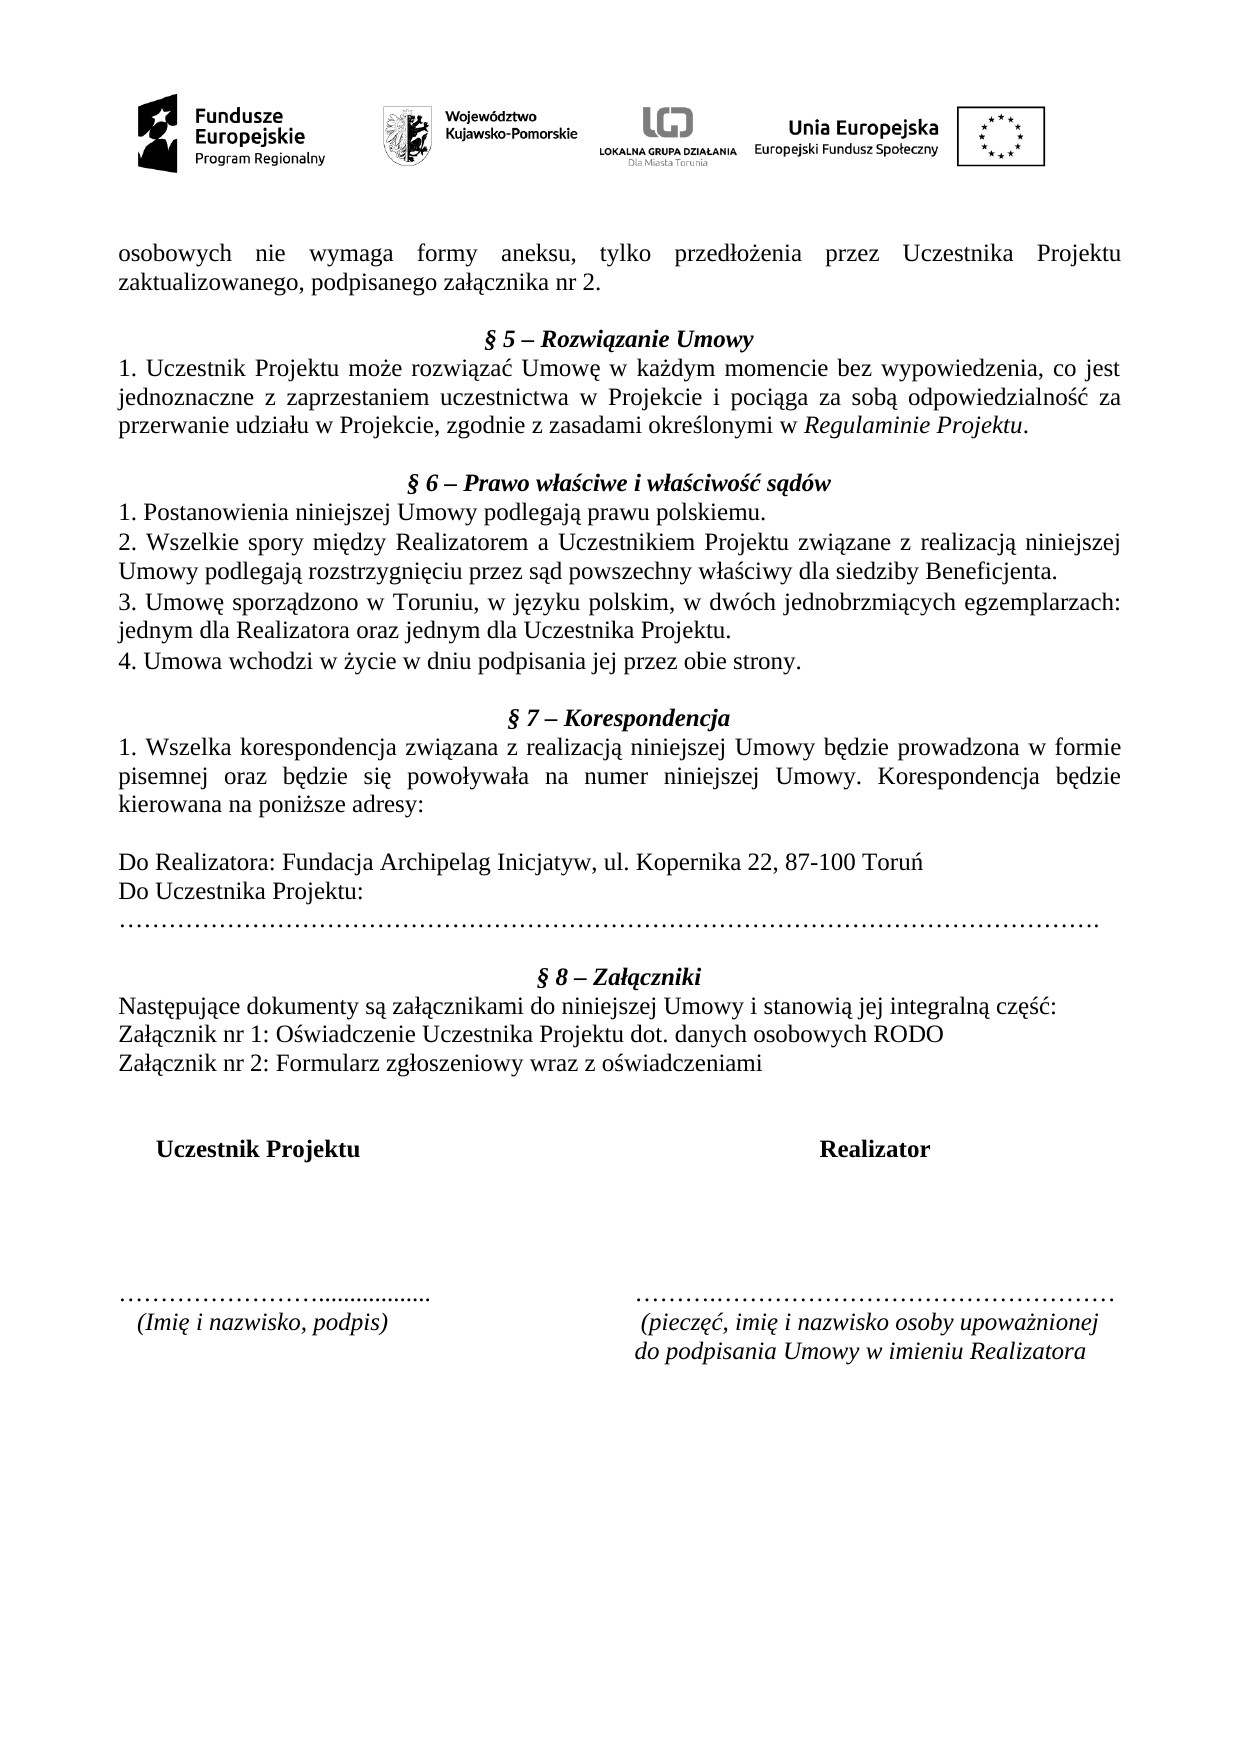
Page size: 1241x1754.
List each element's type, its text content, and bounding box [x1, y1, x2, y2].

text 1. Wszelka korespondencja związana z realizacją niniejszej Umowy będzie prowadzona w formie pisemnej oraz będzie się powoływała na numer niniejszej Umowy. Korespondencja będzie kierowana na poniższe adresy: [118, 732, 1122, 818]
text Uczestnik Projektu Realizator [118, 1134, 1122, 1163]
text § 8 – Załączniki [118, 962, 1122, 991]
text § 6 – Prawo właściwe i właściwość sądów [118, 468, 1122, 497]
text 1. Uczestnik Projektu może rozwiązać Umowę w każdym momencie bez wypowiedzenia, co jest jednoznaczne z zaprzestaniem uczestnictwa w Projekcie i pociąga za sobą odpowiedzialność za przerwanie udziału w Projekcie, zgodnie z zasadami określonymi w Regulaminie Projektu. [118, 353, 1122, 439]
text do podpisania Umowy w imieniu Realizatora [634, 1336, 1122, 1364]
text Załącznik nr 1: Oświadczenie Uczestnika Projektu dot. danych osobowych RODO [118, 1019, 1122, 1048]
picture [118, 73, 1064, 192]
text § 5 – Rozwiązanie Umowy [118, 324, 1122, 353]
text 4. Umowa wchodzi w życie w dniu podpisania jej przez obie strony. [118, 646, 1122, 674]
text (Imię i nazwisko, podpis) (pieczęć, imię i nazwisko osoby upoważnionej [118, 1307, 1122, 1336]
text …………………….................. ……….………………………………………… [118, 1278, 1122, 1307]
text 2. Wszelkie spory między Realizatorem a Uczestnikiem Projektu związane z realizacją niniejszej Umowy podlegają rozstrzygnięciu przez sąd powszechny właściwy dla siedziby Beneficjenta. [118, 527, 1122, 585]
text Załącznik nr 2: Formularz zgłoszeniowy wraz z oświadczeniami [118, 1048, 1122, 1077]
text Do Uczestnika Projektu: ………………………………………………………………………………………………………. [118, 876, 1122, 933]
text Następujące dokumenty są załącznikami do niniejszej Umowy i stanowią jej integralną część: [118, 991, 1122, 1019]
text § 7 – Korespondencja [118, 703, 1122, 732]
text Do Realizatora: Fundacja Archipelag Inicjatyw, ul. Kopernika 22, 87-100 Toruń [118, 847, 1122, 876]
text 1. Postanowienia niniejszej Umowy podlegają prawu polskiemu. [118, 497, 1122, 526]
text 3. Umowę sporządzono w Toruniu, w języku polskim, w dwóch jednobrzmiących egzemplarzach: jednym dla Realizatora oraz jednym dla Uczestnika Projektu. [118, 587, 1122, 644]
